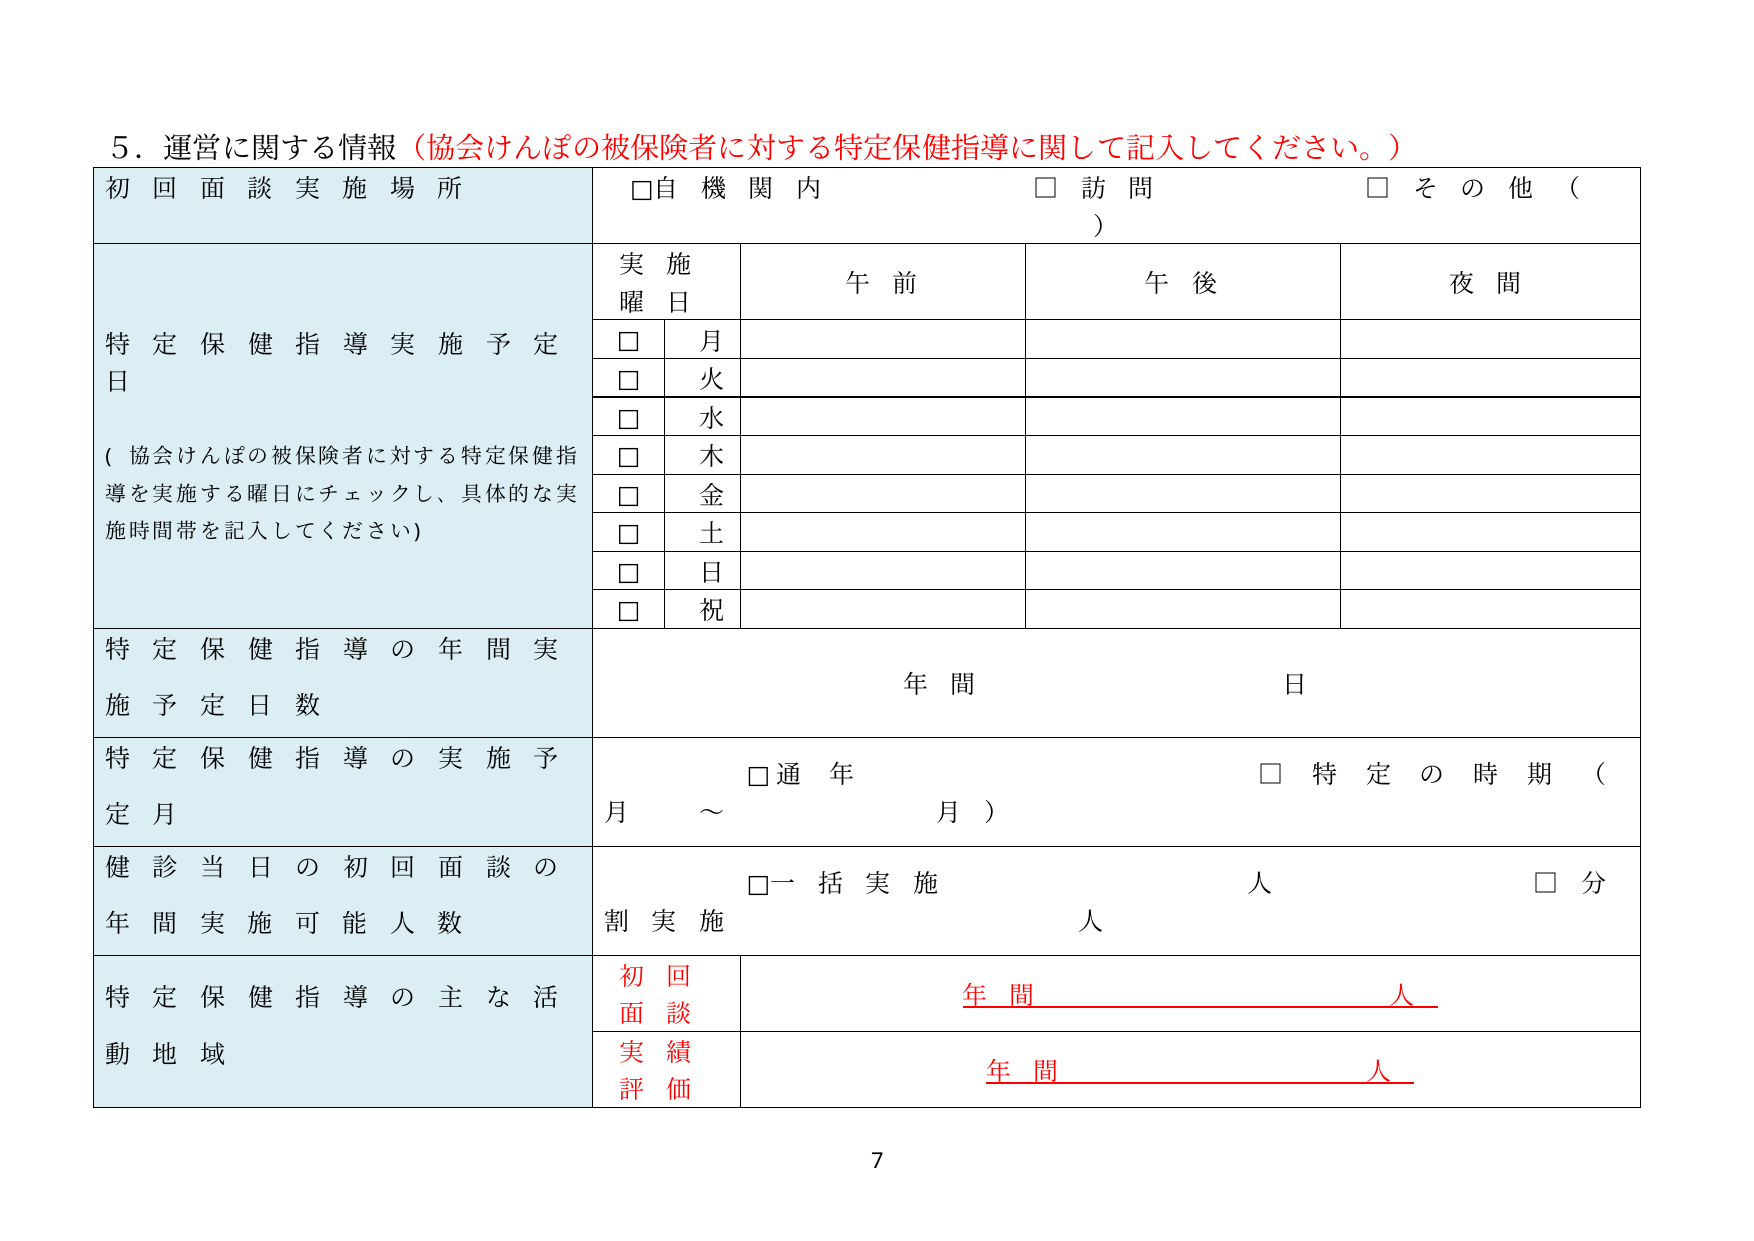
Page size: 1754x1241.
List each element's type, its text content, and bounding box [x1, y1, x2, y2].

table_cell [1026, 513, 1340, 551]
table_cell 年間 人 [741, 956, 1640, 1031]
table_cell 年間 日 [593, 629, 1640, 737]
table_cell [1026, 475, 1340, 512]
table_cell 特定保健指導の主な活動地域 [94, 956, 592, 1107]
table_cell 土 [665, 513, 740, 551]
table_cell □ [593, 320, 664, 358]
table_cell 初回面談 [593, 956, 740, 1031]
table_cell 祝 [665, 590, 740, 628]
table_cell 月 [665, 320, 740, 358]
table_cell [1026, 436, 1340, 473]
table_cell 年間 人 [741, 1032, 1640, 1107]
table_header □自機関内 □訪問 □その他（ ） [593, 168, 1640, 243]
table_cell □通年 □特定の時期（ 月 ～ 月） [593, 738, 1640, 846]
table_cell □ [593, 475, 664, 512]
table_cell □ [593, 398, 664, 435]
table_cell [741, 398, 1025, 435]
table_cell [1341, 398, 1640, 435]
table_cell □一括実施 人 □分割実施 人 [593, 847, 1640, 955]
table_cell [741, 475, 1025, 512]
table_cell 水 [665, 398, 740, 435]
table_cell [741, 590, 1025, 628]
table_cell □ [593, 436, 664, 473]
table_cell 金 [665, 475, 740, 512]
table_cell [741, 320, 1025, 358]
table_cell [741, 359, 1025, 396]
table_cell [1026, 359, 1340, 396]
table_header 初回面談実施場所 [94, 168, 592, 243]
table_cell [741, 436, 1025, 473]
table_cell □ [593, 513, 664, 551]
table_cell □ [593, 590, 664, 628]
table_cell 午後 [1026, 244, 1340, 319]
table_cell 木 [665, 436, 740, 473]
table_cell 夜間 [1341, 244, 1640, 319]
table_cell [741, 552, 1025, 589]
table_cell [741, 513, 1025, 551]
table_cell [1026, 398, 1340, 435]
table_cell 火 [665, 359, 740, 396]
table_cell [1026, 552, 1340, 589]
table_cell [1341, 513, 1640, 551]
table_cell [1026, 590, 1340, 628]
table_cell [1341, 552, 1640, 589]
table_cell □ [593, 359, 664, 396]
table_cell 実施曜日 [593, 244, 740, 319]
table_cell [1341, 320, 1640, 358]
table_cell 日 [665, 552, 740, 589]
table_cell [1341, 436, 1640, 473]
table_cell 午前 [741, 244, 1025, 319]
table_cell 実績評価 [593, 1032, 740, 1107]
table_cell 健診当日の初回面談の年間実施可能人数 [94, 847, 592, 955]
text ５．運営に関する情報（協会けんぽの被保険者に対する特定保健指導に関して記入してください。） [105, 125, 1649, 167]
table_cell [1341, 590, 1640, 628]
table_cell 特定保健指導の年間実施予定日数 [94, 629, 592, 737]
table_cell 特定保健指導の実施予定月 [94, 738, 592, 846]
table_cell [1341, 475, 1640, 512]
table_cell □ [593, 552, 664, 589]
table_cell [1341, 359, 1640, 396]
table_cell [1026, 320, 1340, 358]
table_cell 特定保健指導実施予定日 (協会けんぽの被保険者に対する特定保健指導を実施する曜日にチェックし､具体的な実施時間帯を記入してください) [94, 244, 592, 628]
